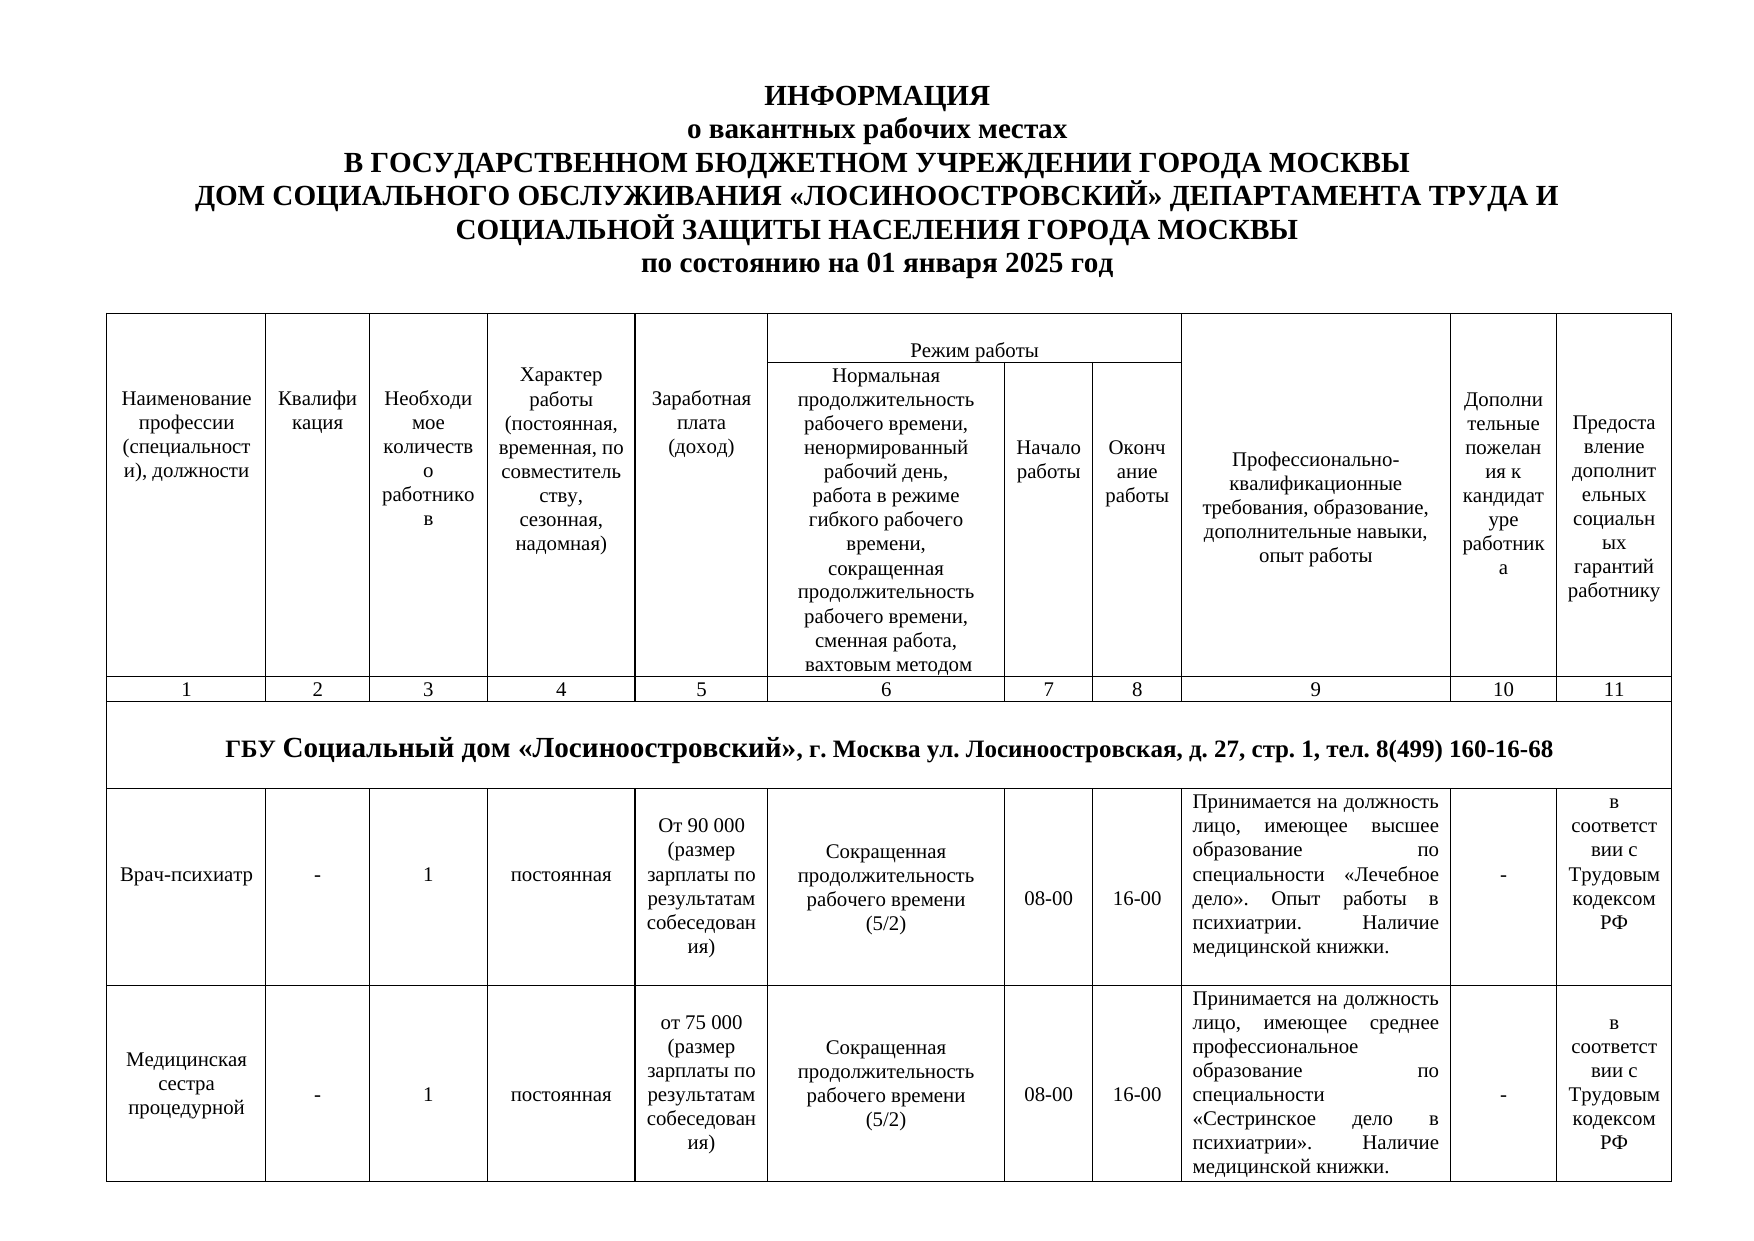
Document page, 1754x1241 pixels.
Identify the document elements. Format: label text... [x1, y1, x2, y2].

table_cell - [1451, 789, 1556, 984]
table_cell постоянная [488, 986, 634, 1181]
table_cell 6 [768, 677, 1004, 701]
table_cell 2 [266, 677, 369, 701]
table_cell постоянная [488, 789, 634, 984]
table_header Квалификация [266, 314, 369, 676]
table_cell - [266, 986, 369, 1181]
table_cell 11 [1557, 677, 1671, 701]
table_header Профессионально-квалификационные требования, образование, дополнительные навыки, опыт работы [1182, 314, 1450, 676]
table_cell 8 [1093, 677, 1181, 701]
table_header Характер работы (постоянная, временная, по совместительству, сезонная, надомная) [488, 314, 634, 676]
table_cell 1 [370, 789, 487, 984]
table_cell От 90 000 (размер зарплаты по результатам собеседования) [636, 789, 767, 984]
table_cell 08-00 [1005, 986, 1092, 1181]
text ИНФОРМАЦИЯ [118, 78, 1636, 111]
table_cell 10 [1451, 677, 1556, 701]
table_cell Медицинская сестра процедурной [107, 986, 265, 1181]
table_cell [1557, 986, 1671, 1181]
table_cell Нормальная продолжительность рабочего времени, ненормированный рабочий день, работа в режиме гибкого рабочего времени, сокращенная продолжительность рабочего времени, сменная работа, вахтовым методом [768, 363, 1004, 676]
table_cell Начало работы [1005, 363, 1092, 676]
text В ГОСУДАРСТВЕННОМ БЮДЖЕТНОМ УЧРЕЖДЕНИИ ГОРОДА МОСКВЫ [118, 145, 1636, 178]
table_cell 08-00 [1005, 789, 1092, 984]
table_cell 9 [1182, 677, 1450, 701]
table_header Наименование профессии (специальности), должности [107, 314, 265, 676]
table_cell 16-00 [1093, 986, 1181, 1181]
table_cell Врач-психиатр [107, 789, 265, 984]
table_header Заработная плата (доход) [636, 314, 767, 676]
table_cell Принимается на должность лицо, имеющее высшее образование по специальности «Лечебное дело». Опыт работы в психиатрии. Наличие медицинской книжки. [1182, 789, 1450, 984]
table_header Режим работы [768, 314, 1181, 362]
table_cell Окончание работы [1093, 363, 1181, 676]
table_cell в соответствии с Трудовым кодексом РФ [1557, 789, 1671, 984]
table_cell - [266, 789, 369, 984]
table_cell 16-00 [1093, 789, 1181, 984]
table_cell 1 [107, 677, 265, 701]
table_cell Сокращенная продолжительность рабочего времени (5/2) [768, 986, 1004, 1181]
table_cell 7 [1005, 677, 1092, 701]
table_cell 1 [370, 986, 487, 1181]
table_cell 3 [370, 677, 487, 701]
table_cell ГБУ Социальный дом «Лосиноостровский», г. Москва ул. Лосиноостровская, д. 27, стр. 1, тел. 8(499) 160-16-68 [107, 702, 1671, 788]
text о вакантных рабочих местах [118, 111, 1636, 145]
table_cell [1182, 986, 1450, 1181]
table_header Дополнительные пожелания к кандидатуре работника [1451, 314, 1556, 676]
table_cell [636, 986, 767, 1181]
table_header Предоставление дополнительных социальных гарантий работнику [1557, 314, 1671, 676]
table_cell 4 [488, 677, 634, 701]
table_cell Сокращенная продолжительность рабочего времени (5/2) [768, 789, 1004, 984]
table_cell - [1451, 986, 1556, 1181]
text по состоянию на 01 января 2025 год [118, 246, 1636, 279]
table_header Необходимое количество работников [370, 314, 487, 676]
table_cell 5 [636, 677, 767, 701]
text ДОМ СОЦИАЛЬНОГО ОБСЛУЖИВАНИЯ «ЛОСИНООСТРОВСКИЙ» ДЕПАРТАМЕНТА ТРУДА И СОЦИАЛЬНОЙ ЗАЩИТЫ НАСЕЛЕНИЯ ГОРОДА МОСКВЫ [118, 178, 1636, 246]
